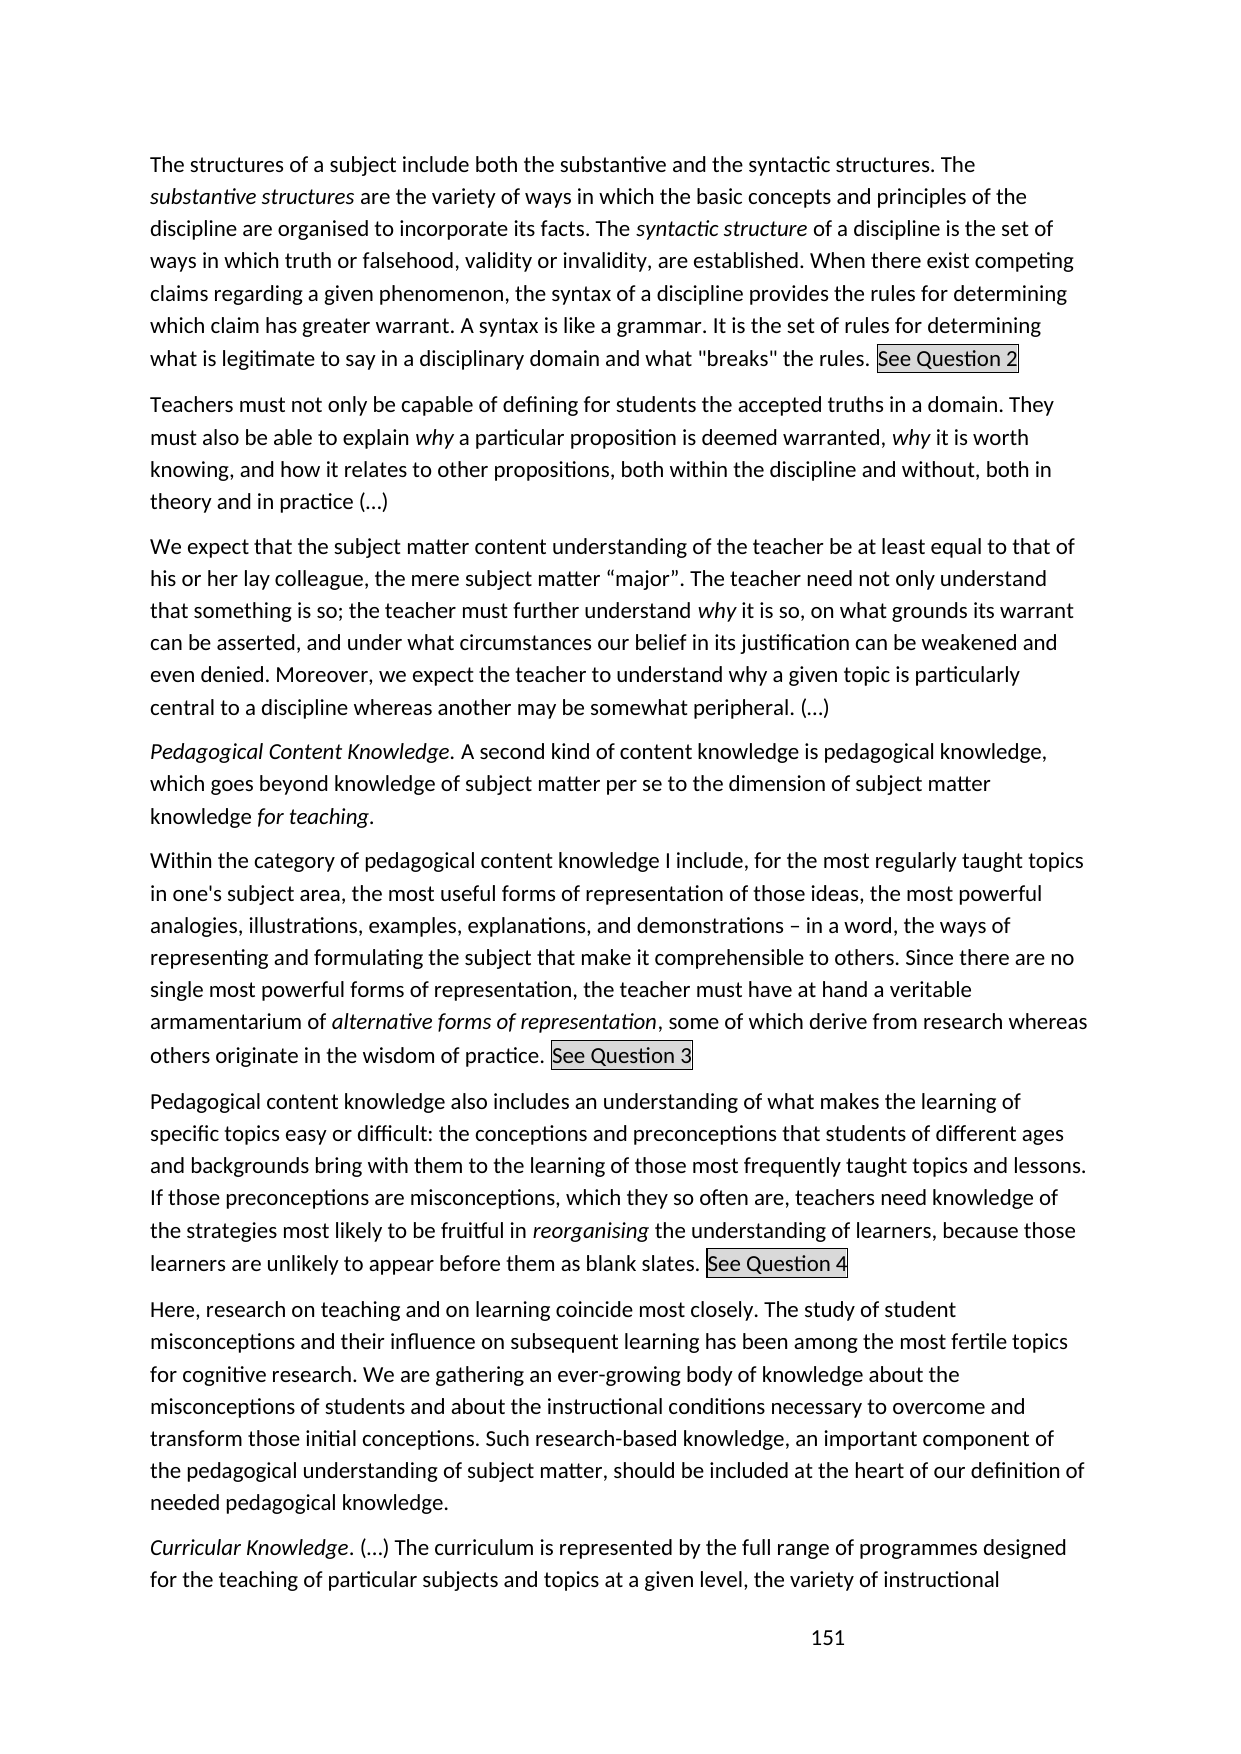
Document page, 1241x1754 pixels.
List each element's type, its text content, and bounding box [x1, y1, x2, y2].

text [150, 1533, 1090, 1593]
text We expect that the subject matter content understanding of the teacher be at least equal to that of his or her lay colleague, the mere subject matter “major”. The teacher need not only understand that something is so; the teacher must further understand why it is so, on what grounds its warrant can be asserted, and under what circumstances our belief in its justification can be weakened and even denied. Moreover, we expect the teacher to understand why a given topic is particularly central to a discipline whereas another may be somewhat peripheral. (…) [150, 532, 1090, 721]
text Pedagogical content knowledge also includes an understanding of what makes the learning of specific topics easy or difficult: the conceptions and preconceptions that students of different ages and backgrounds bring with them to the learning of those most frequently taught topics and lessons. If those preconceptions are misconceptions, which they so often are, teachers need knowledge of the strategies most likely to be fruitful in reorganising the understanding of learners, because those learners are unlikely to appear before them as blank slates. See Question 4 [150, 1087, 1090, 1278]
text Here, research on teaching and on learning coincide most closely. The study of student misconceptions and their influence on subsequent learning has been among the most fertile topics for cognitive research. We are gathering an ever-growing body of knowledge about the misconceptions of students and about the instructional conditions necessary to overcome and transform those initial conceptions. Such research-based knowledge, an important component of the pedagogical understanding of subject matter, should be included at the heart of our definition of needed pedagogical knowledge. [150, 1295, 1090, 1516]
text Within the category of pedagogical content knowledge I include, for the most regularly taught topics in one's subject area, the most useful forms of representation of those ideas, the most powerful analogies, illustrations, examples, explanations, and demonstrations – in a word, the ways of representing and formulating the subject that make it comprehensible to others. Since there are no single most powerful forms of representation, the teacher must have at hand a veritable armamentarium of alternative forms of representation, some of which derive from research whereas others originate in the wisdom of practice. See Question 3 [150, 846, 1090, 1070]
text Teachers must not only be capable of defining for students the accepted truths in a domain. They must also be able to explain why a particular proposition is deemed warranted, why it is worth knowing, and how it relates to other propositions, both within the discipline and without, both in theory and in practice (…) [150, 391, 1090, 515]
text The structures of a subject include both the substantive and the syntactic structures. The substantive structures are the variety of ways in which the basic concepts and principles of the discipline are organised to incorporate its facts. The syntactic structure of a discipline is the set of ways in which truth or falsehood, validity or invalidity, are established. When there exist competing claims regarding a given phenomenon, the syntax of a discipline provides the rules for determining which claim has greater warrant. A syntax is like a grammar. It is the set of rules for determining what is legitimate to say in a disciplinary domain and what "breaks" the rules. See Question 2 [150, 150, 1090, 373]
text Pedagogical Content Knowledge. A second kind of content knowledge is pedagogical knowledge, which goes beyond knowledge of subject matter per se to the dimension of subject matter knowledge for teaching. [150, 737, 1090, 830]
